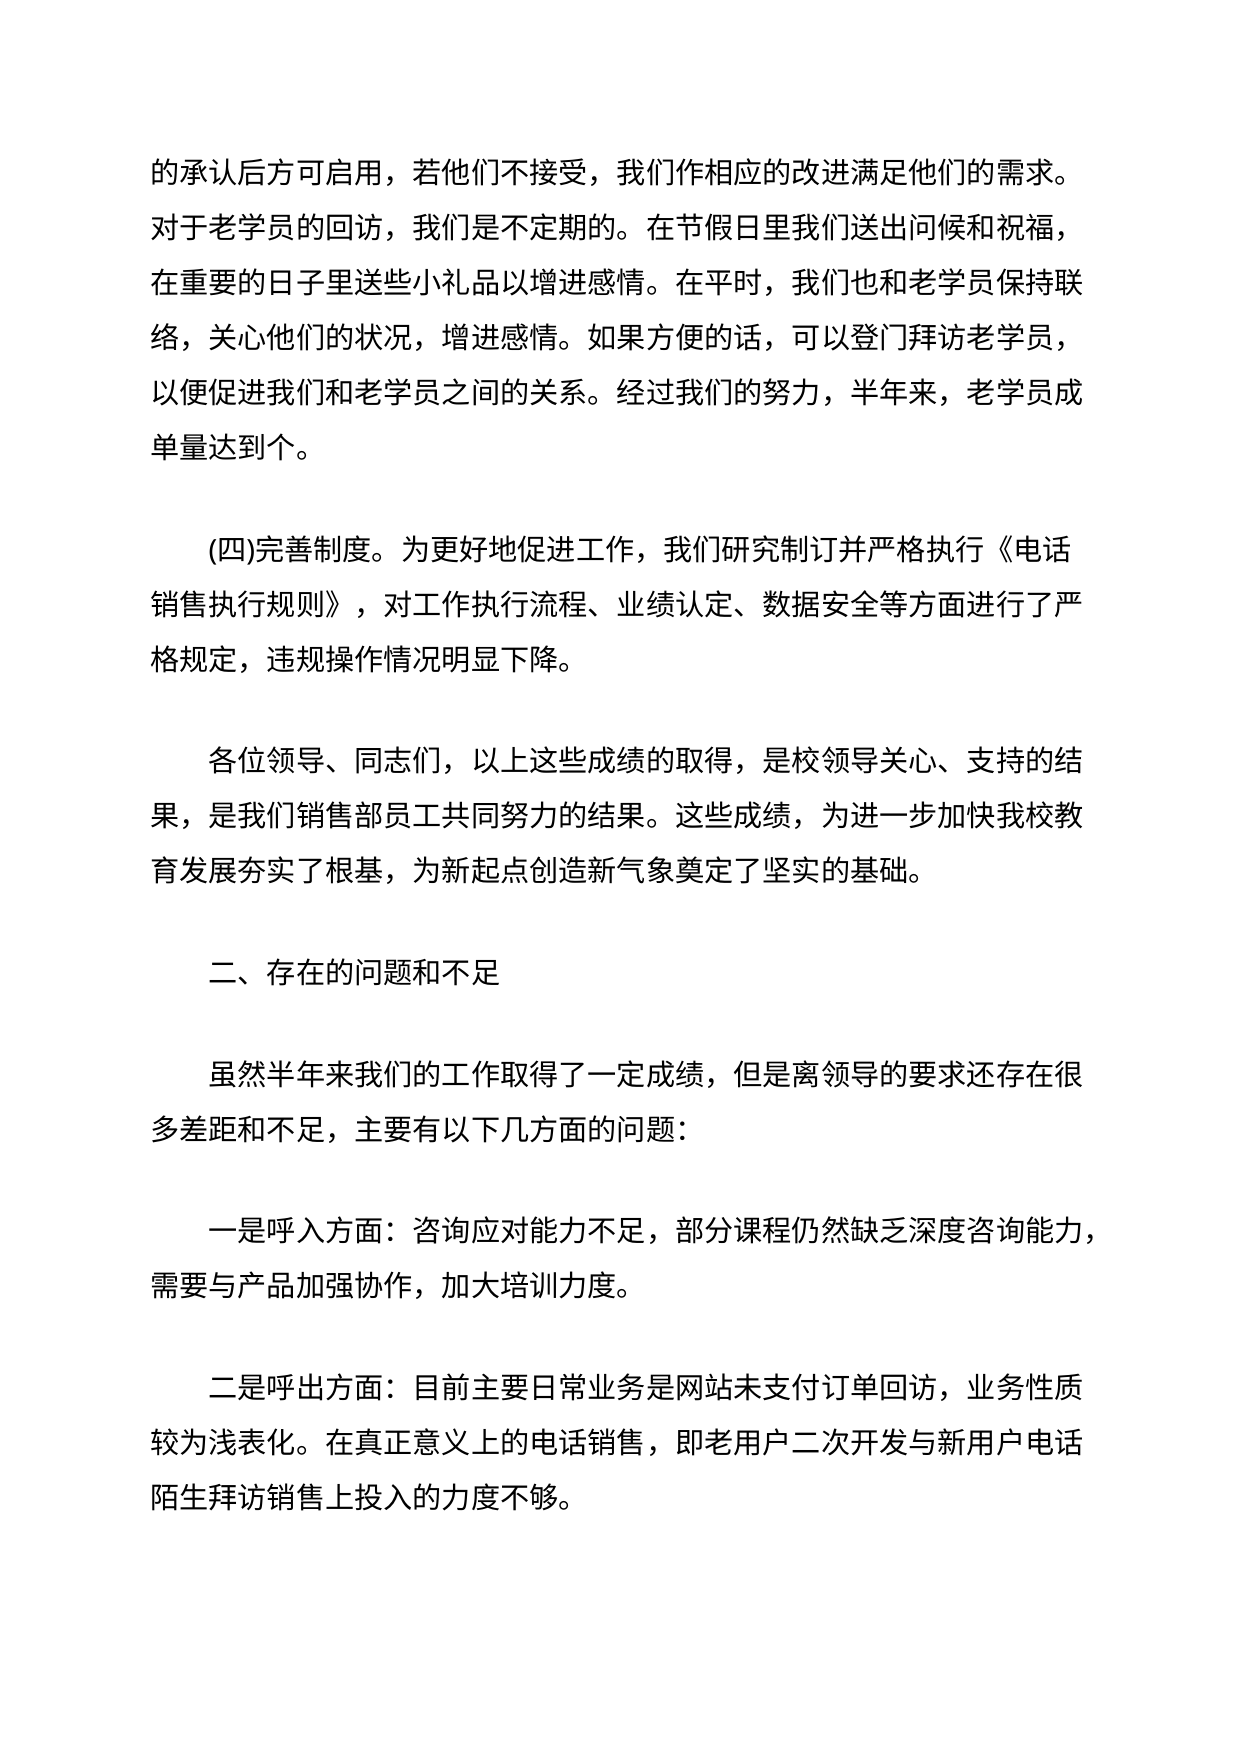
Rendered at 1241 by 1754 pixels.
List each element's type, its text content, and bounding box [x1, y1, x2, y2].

text 一是呼入方面：咨询应对能力不足，部分课程仍然缺乏深度咨询能力，需要与产品加强协作，加大培训力度。 [150, 1208, 1090, 1305]
text 虽然半年来我们的工作取得了一定成绩，但是离领导的要求还存在很多差距和不足，主要有以下几方面的问题： [150, 1051, 1090, 1148]
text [150, 150, 1090, 467]
text 二是呼出方面：目前主要日常业务是网站未支付订单回访，业务性质较为浅表化。在真正意义上的电话销售，即老用户二次开发与新用户电话陌生拜访销售上投入的力度不够。 [150, 1364, 1090, 1517]
text (四)完善制度。为更好地促进工作，我们研究制订并严格执行《电话销售执行规则》，对工作执行流程、业绩认定、数据安全等方面进行了严格规定，违规操作情况明显下降。 [150, 526, 1090, 678]
text 二、存在的问题和不足 [150, 949, 1090, 992]
text 各位领导、同志们，以上这些成绩的取得，是校领导关心、支持的结果，是我们销售部员工共同努力的结果。这些成绩，为进一步加快我校教育发展夯实了根基，为新起点创造新气象奠定了坚实的基础。 [150, 738, 1090, 890]
